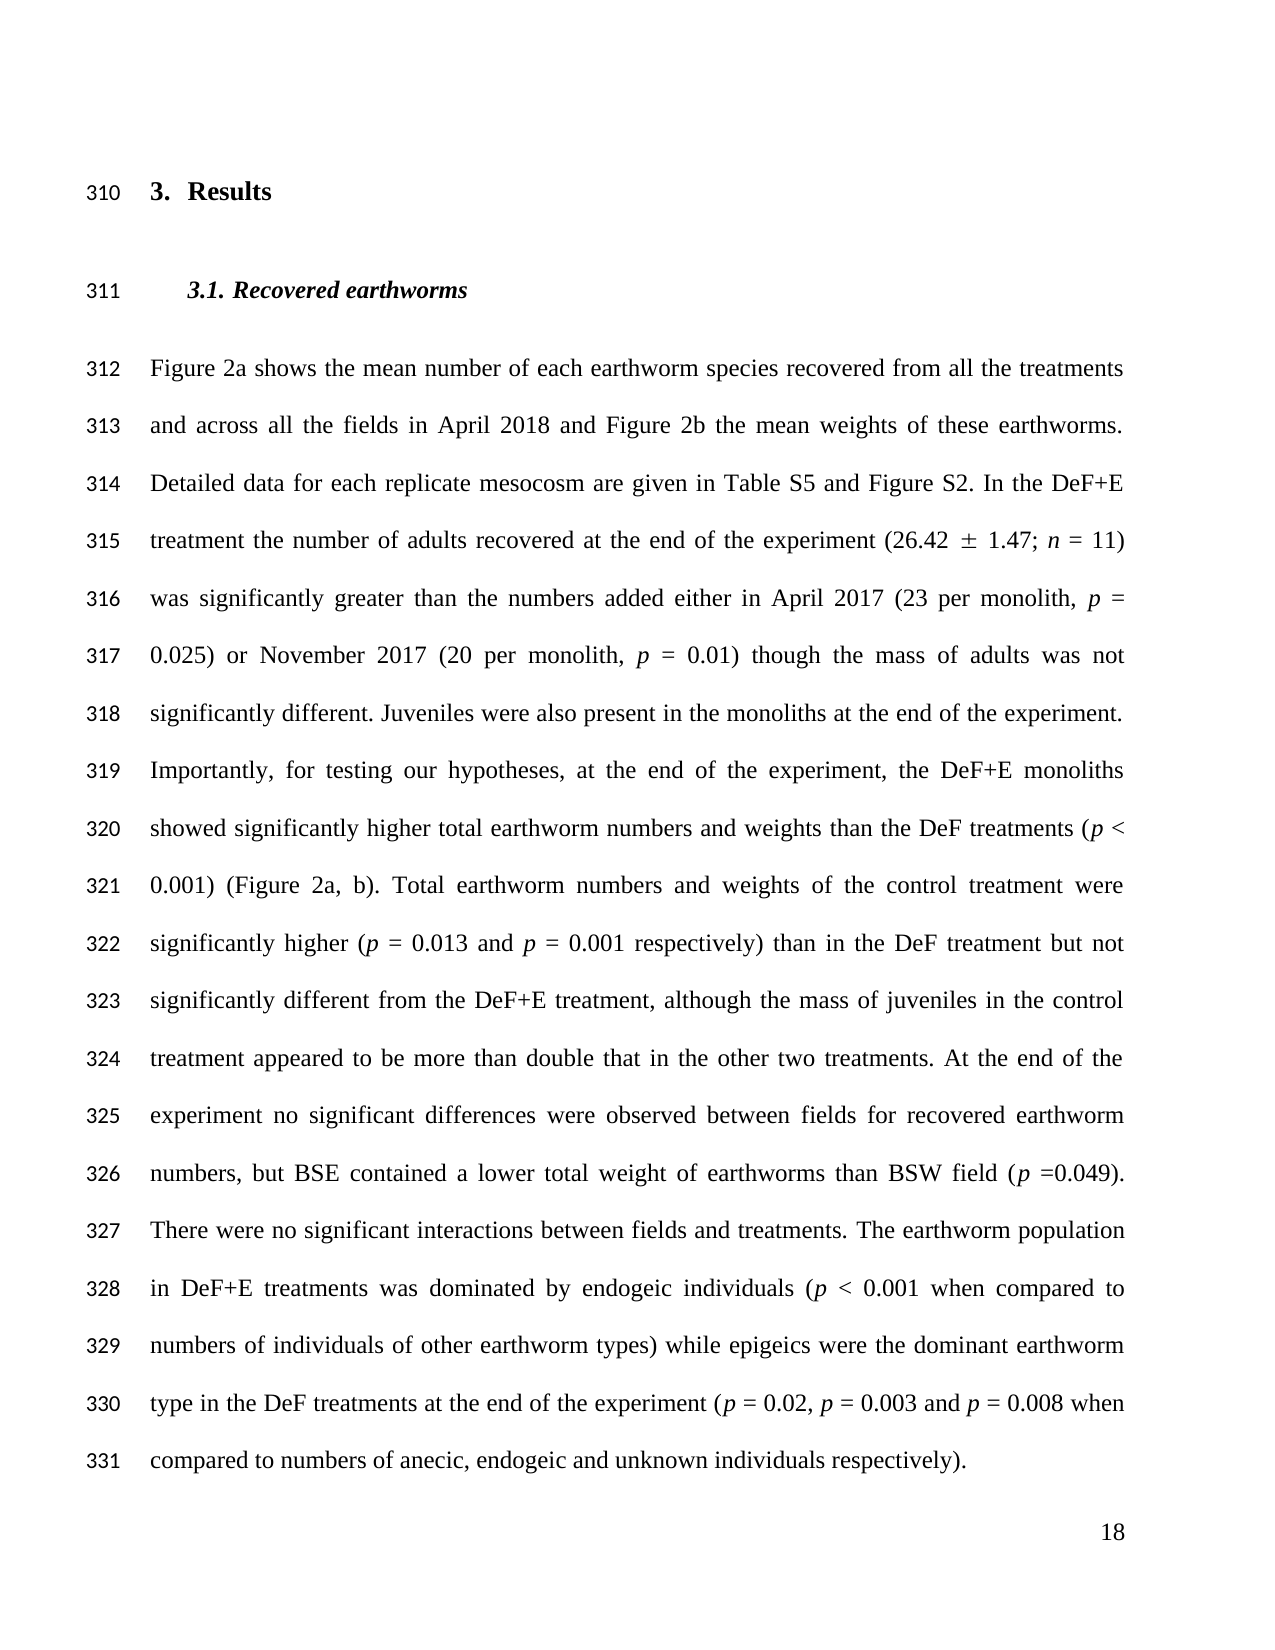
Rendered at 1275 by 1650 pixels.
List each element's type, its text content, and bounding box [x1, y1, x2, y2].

text Figure 2a shows the mean number of each earthworm species recovered from all the treatments and across all the fields in April 2018 and Figure 2b the mean weights of these earthworms. Detailed data for each replicate mesocosm are given in Table S5 and Figure S2. In the DeF+E treatment the number of adults recovered at the end of the experiment (26.42 1.47; n = 11) was significantly greater than the numbers added either in April 2017 (23 per monolith, p = 0.025) or November 2017 (20 per monolith, p = 0.01) though the mass of adults was not significantly different. Juveniles were also present in the monoliths at the end of the experiment. Importantly, for testing our hypotheses, at the end of the experiment, the DeF+E monoliths showed significantly higher total earthworm numbers and weights than the DeF treatments (p < 0.001) (Figure 2a, b). Total earthworm numbers and weights of the control treatment were significantly higher (p = 0.013 and p = 0.001 respectively) than in the DeF treatment but not significantly different from the DeF+E treatment, although the mass of juveniles in the control treatment appeared to be more than double that in the other two treatments. At the end of the experiment no significant differences were observed between fields for recovered earthworm numbers, but BSE contained a lower total weight of earthworms than BSW field (p =0.049). There were no significant interactions between fields and treatments. The earthworm population in DeF+E treatments was dominated by endogeic individuals (p < 0.001 when compared to numbers of individuals of other earthworm types) while epigeics were the dominant earthworm type in the DeF treatments at the end of the experiment (p = 0.02, p = 0.003 and p = 0.008 when compared to numbers of anecic, endogeic and unknown individuals respectively). [150, 353, 1125, 1474]
subtitle Results [150, 175, 1125, 206]
subtitle Recovered earthworms [187, 275, 1125, 303]
